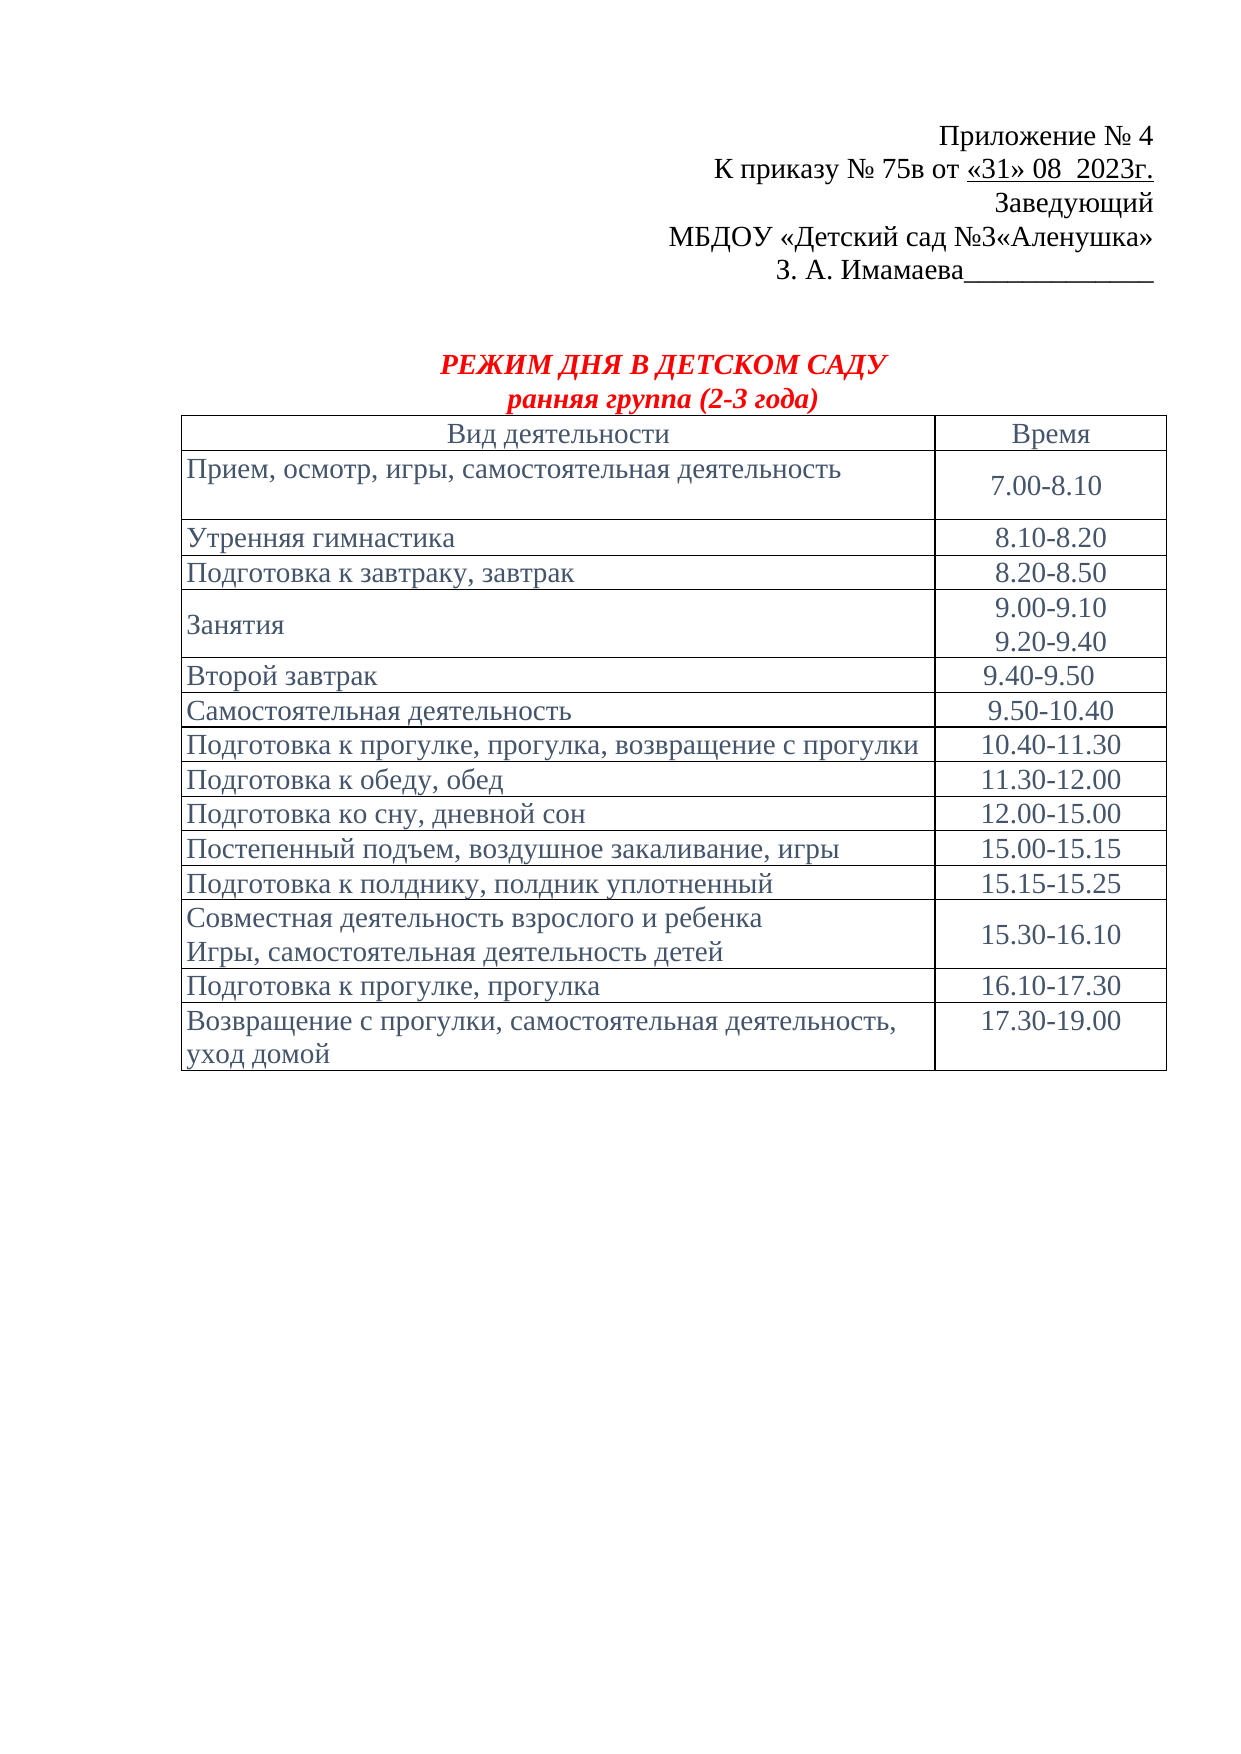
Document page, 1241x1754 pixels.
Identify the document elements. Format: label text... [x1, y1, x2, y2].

table_cell Совместная деятельность взрослого и ребенка Игры, самостоятельная деятельность детей [182, 900, 934, 967]
table_cell 10.40-11.30 [936, 728, 1166, 761]
table_cell Прием, осмотр, игры, самостоятельная деятельность [182, 451, 934, 518]
table_cell 11.30-12.00 [936, 762, 1166, 796]
table_cell 17.30-19.00 [936, 1003, 1166, 1070]
table_cell 8.20-8.50 [936, 556, 1166, 589]
text ранняя группа (2-3 года) [177, 381, 1152, 414]
table_cell Подготовка к полднику, полдник уплотненный [182, 866, 934, 899]
text Приложение № 4 [177, 118, 1153, 152]
table_cell Второй завтрак [182, 658, 934, 692]
table_cell Подготовка к прогулке, прогулка, возвращение с прогулки [182, 728, 934, 761]
table_cell 15.00-15.15 [936, 831, 1166, 865]
text РЕЖИМ ДНЯ В ДЕТСКОМ САДУ [177, 347, 1152, 381]
table_cell Утренняя гимнастика [182, 520, 934, 554]
table_cell 9.50-10.40 [936, 693, 1166, 726]
table_cell 12.00-15.00 [936, 797, 1166, 830]
text К приказу № 75в от «31» 08 2023г. [177, 152, 1153, 185]
table_header Вид деятельности [182, 416, 934, 450]
table_cell 9.40-9.50 [936, 658, 1166, 692]
table_cell 8.10-8.20 [936, 520, 1166, 554]
table_cell Самостоятельная деятельность [182, 693, 934, 726]
table_cell Подготовка к обеду, обед [182, 762, 934, 796]
table_cell Возвращение с прогулки, самостоятельная деятельность, уход домой [182, 1003, 934, 1070]
text МБДОУ «Детский сад №3«Аленушка» [177, 219, 1153, 252]
text З. А. Имамаева_____________ [177, 252, 1153, 286]
table_cell Занятия [182, 590, 934, 657]
table_cell 15.30-16.10 [936, 900, 1166, 967]
table_cell 16.10-17.30 [936, 969, 1166, 1002]
table_cell Подготовка к завтраку, завтрак [182, 556, 934, 589]
table_cell Подготовка ко сну, дневной сон [182, 797, 934, 830]
text Заведующий [177, 185, 1153, 219]
table_cell 15.15-15.25 [936, 866, 1166, 899]
table_cell 9.00-9.10 9.20-9.40 [936, 590, 1166, 657]
table_cell Постепенный подъем, воздушное закаливание, игры [182, 831, 934, 865]
table_header Время [936, 416, 1166, 450]
table_cell Подготовка к прогулке, прогулка [182, 969, 934, 1002]
table_cell 7.00-8.10 [936, 451, 1166, 518]
